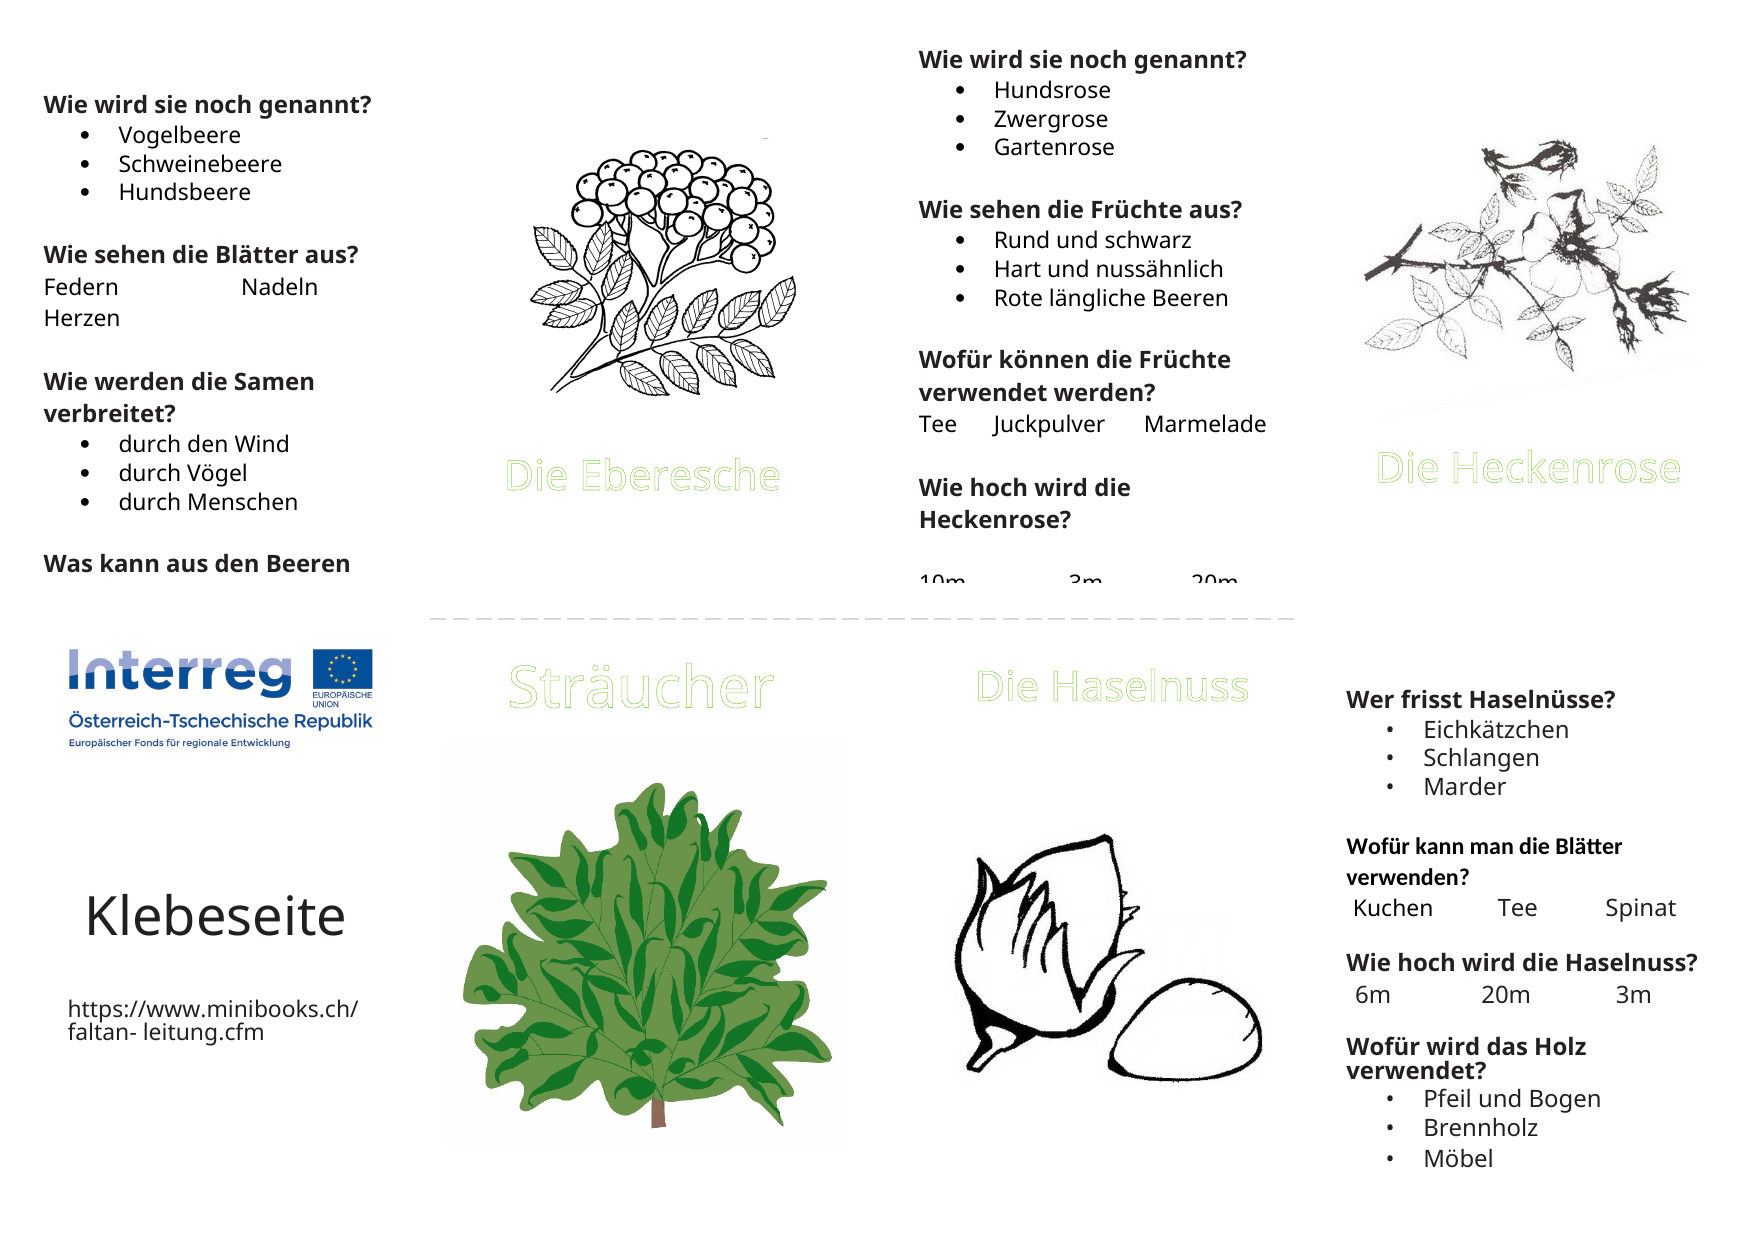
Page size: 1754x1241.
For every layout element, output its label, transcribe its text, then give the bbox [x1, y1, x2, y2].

text 6m 20m 3m [1355, 978, 1743, 1009]
list Brennholz [1385, 1113, 1743, 1142]
list Schlangen [1385, 744, 1743, 772]
text Kuchen Tee Spinat [1353, 891, 1743, 923]
text Wer frisst Haselnüsse? [1346, 681, 1743, 715]
list Marder [1385, 772, 1743, 801]
text Wofür wird das Holz verwendet? [1346, 1035, 1717, 1086]
list Möbel [1385, 1142, 1743, 1174]
text https://www.minibooks.ch/faltan- leitung.cfm [67, 997, 408, 1047]
picture [67, 647, 376, 752]
text Wofür kann man die Blätter verwenden? [1346, 830, 1743, 891]
text Wie hoch wird die Haselnuss? [1346, 944, 1743, 978]
list Eichkätzchen [1385, 715, 1743, 744]
list Pfeil und Bogen [1385, 1086, 1743, 1113]
picture [947, 830, 1266, 1091]
picture [492, 34, 843, 530]
title Klebeseite [84, 877, 410, 951]
picture [1326, 111, 1703, 419]
